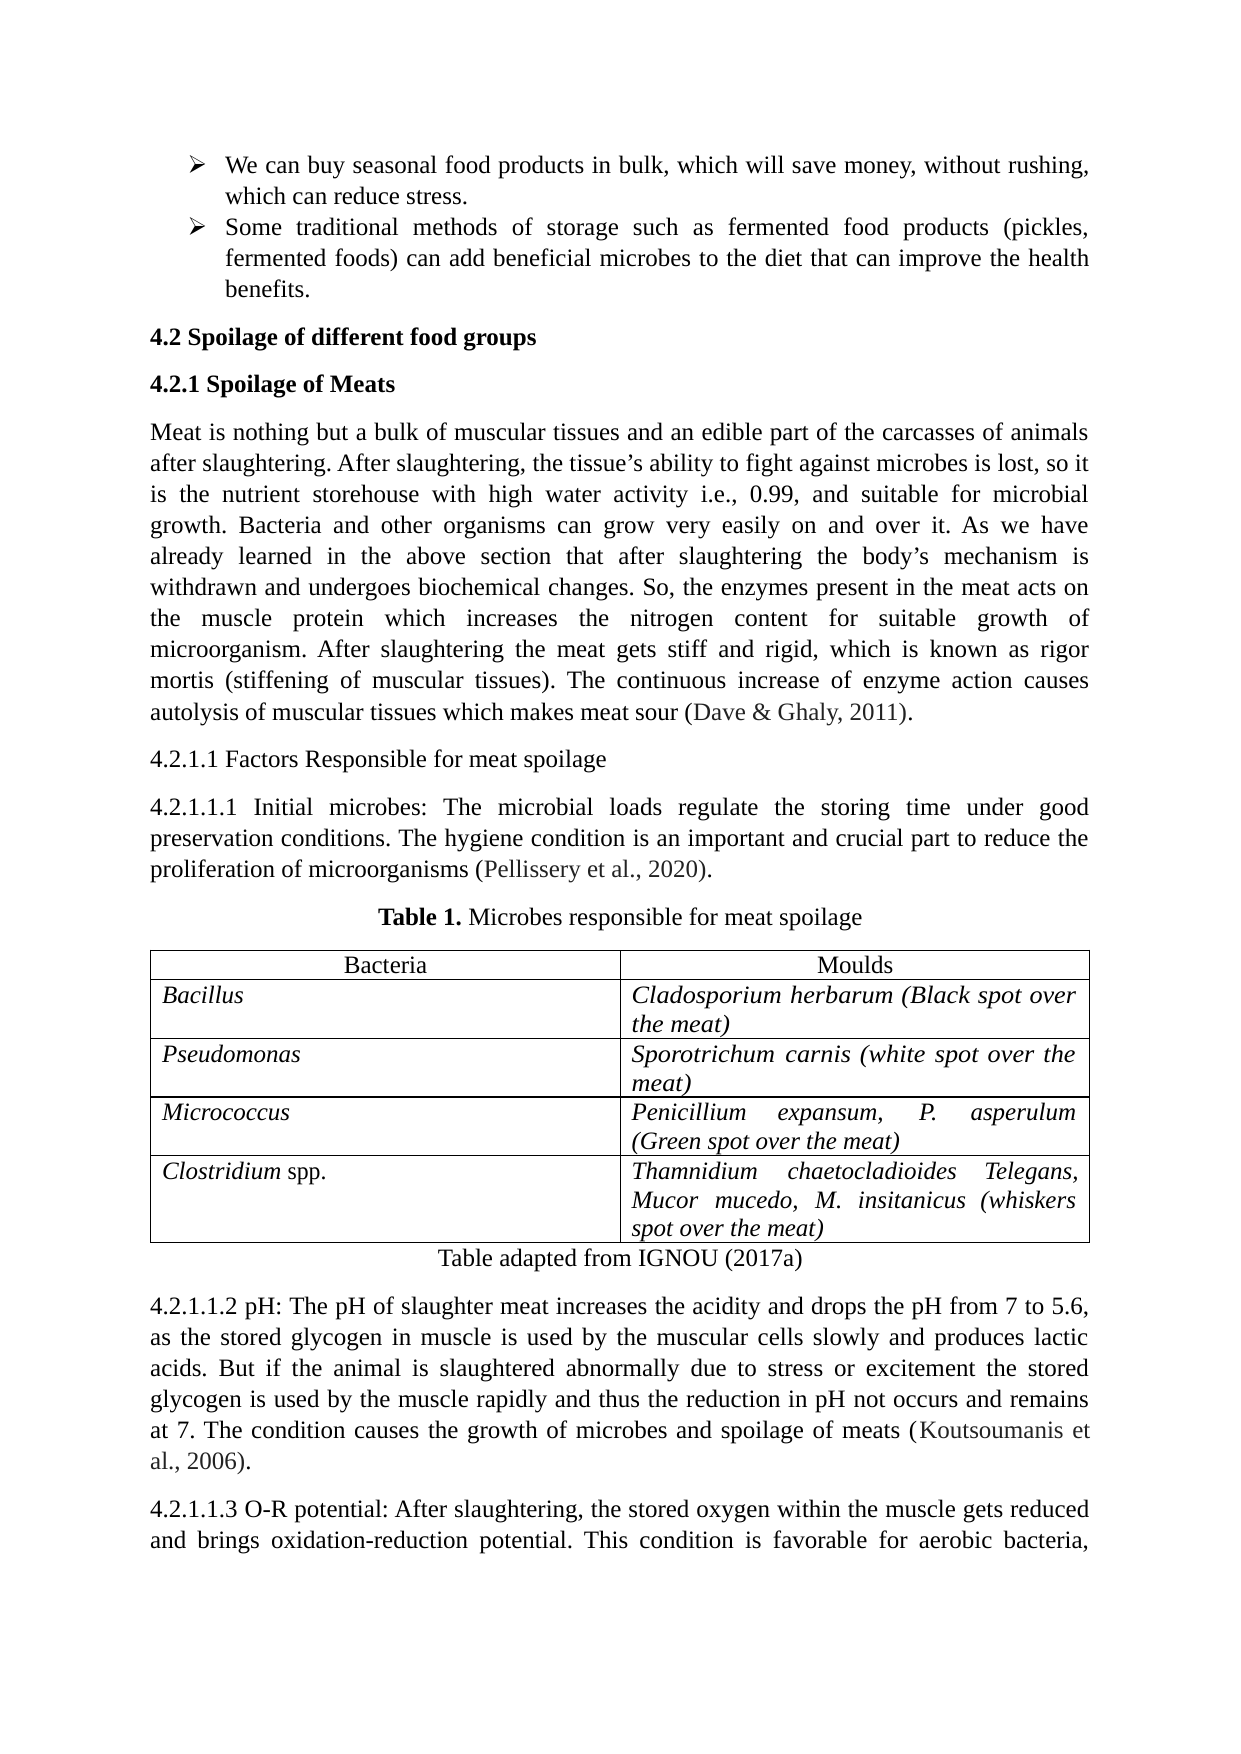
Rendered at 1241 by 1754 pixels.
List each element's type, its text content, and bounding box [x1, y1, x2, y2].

table_header Moulds [621, 951, 1089, 979]
list We can buy seasonal food products in bulk, which will save money, without rushing, which can reduce stress. [187, 150, 1090, 210]
text Table adapted from IGNOU (2017a) [150, 1243, 1090, 1272]
table_cell Penicillium expansum, P. asperulum (Green spot over the meat) [621, 1098, 1089, 1155]
table_header Bacteria [151, 951, 620, 979]
text 4.2.1.1.2 pH: The pH of slaughter meat increases the acidity and drops the pH from 7 to 5.6, as the stored glycogen in muscle is used by the muscular cells slowly and produces lactic acids. But if the animal is slaughtered abnormally due to stress or excitement the stored glycogen is used by the muscle rapidly and thus the reduction in pH not occurs and remains at 7. The condition causes the growth of microbes and spoilage of meats (Koutsoumanis et al., 2006). [150, 1291, 1090, 1475]
table_cell Thamnidium chaetocladioides Telegans, Mucor mucedo, M. insitanicus (whiskers spot over the meat) [621, 1156, 1089, 1242]
text 4.2.1 Spoilage of Meats [150, 369, 1090, 398]
table_cell Bacillus [151, 980, 620, 1038]
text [150, 1494, 1090, 1554]
text Meat is nothing but a bulk of muscular tissues and an edible part of the carcasses of animals after slaughtering. After slaughtering, the tissue’s ability to fight against microbes is lost, so it is the nutrient storehouse with high water activity i.e., 0.99, and suitable for microbial growth. Bacteria and other organisms can grow very easily on and over it. As we have already learned in the above section that after slaughtering the body’s mechanism is withdrawn and undergoes biochemical changes. So, the enzymes present in the meat acts on the muscle protein which increases the nitrogen content for suitable growth of microorganism. After slaughtering the meat gets stiff and rigid, which is known as rigor mortis (stiffening of muscular tissues). The continuous increase of enzyme action causes autolysis of muscular tissues which makes meat sour (Dave & Ghaly, 2011). [150, 417, 1090, 725]
table_cell Clostridium spp. [151, 1156, 620, 1242]
text 4.2.1.1 Factors Responsible for meat spoilage [150, 744, 1090, 773]
table_cell Pseudomonas [151, 1039, 620, 1096]
text Table 1. Microbes responsible for meat spoilage [150, 902, 1090, 931]
text 4.2 Spoilage of different food groups [150, 322, 1090, 351]
text 4.2.1.1.1 Initial microbes: The microbial loads regulate the storing time under good preservation conditions. The hygiene condition is an important and crucial part to reduce the proliferation of microorganisms (Pellissery et al., 2020). [150, 792, 1090, 883]
table_cell Sporotrichum carnis (white spot over the meat) [621, 1039, 1089, 1096]
table_cell Cladosporium herbarum (Black spot over the meat) [621, 980, 1089, 1038]
list Some traditional methods of storage such as fermented food products (pickles, fermented foods) can add beneficial microbes to the diet that can improve the health benefits. [187, 212, 1090, 303]
table_cell Micrococcus [151, 1098, 620, 1155]
